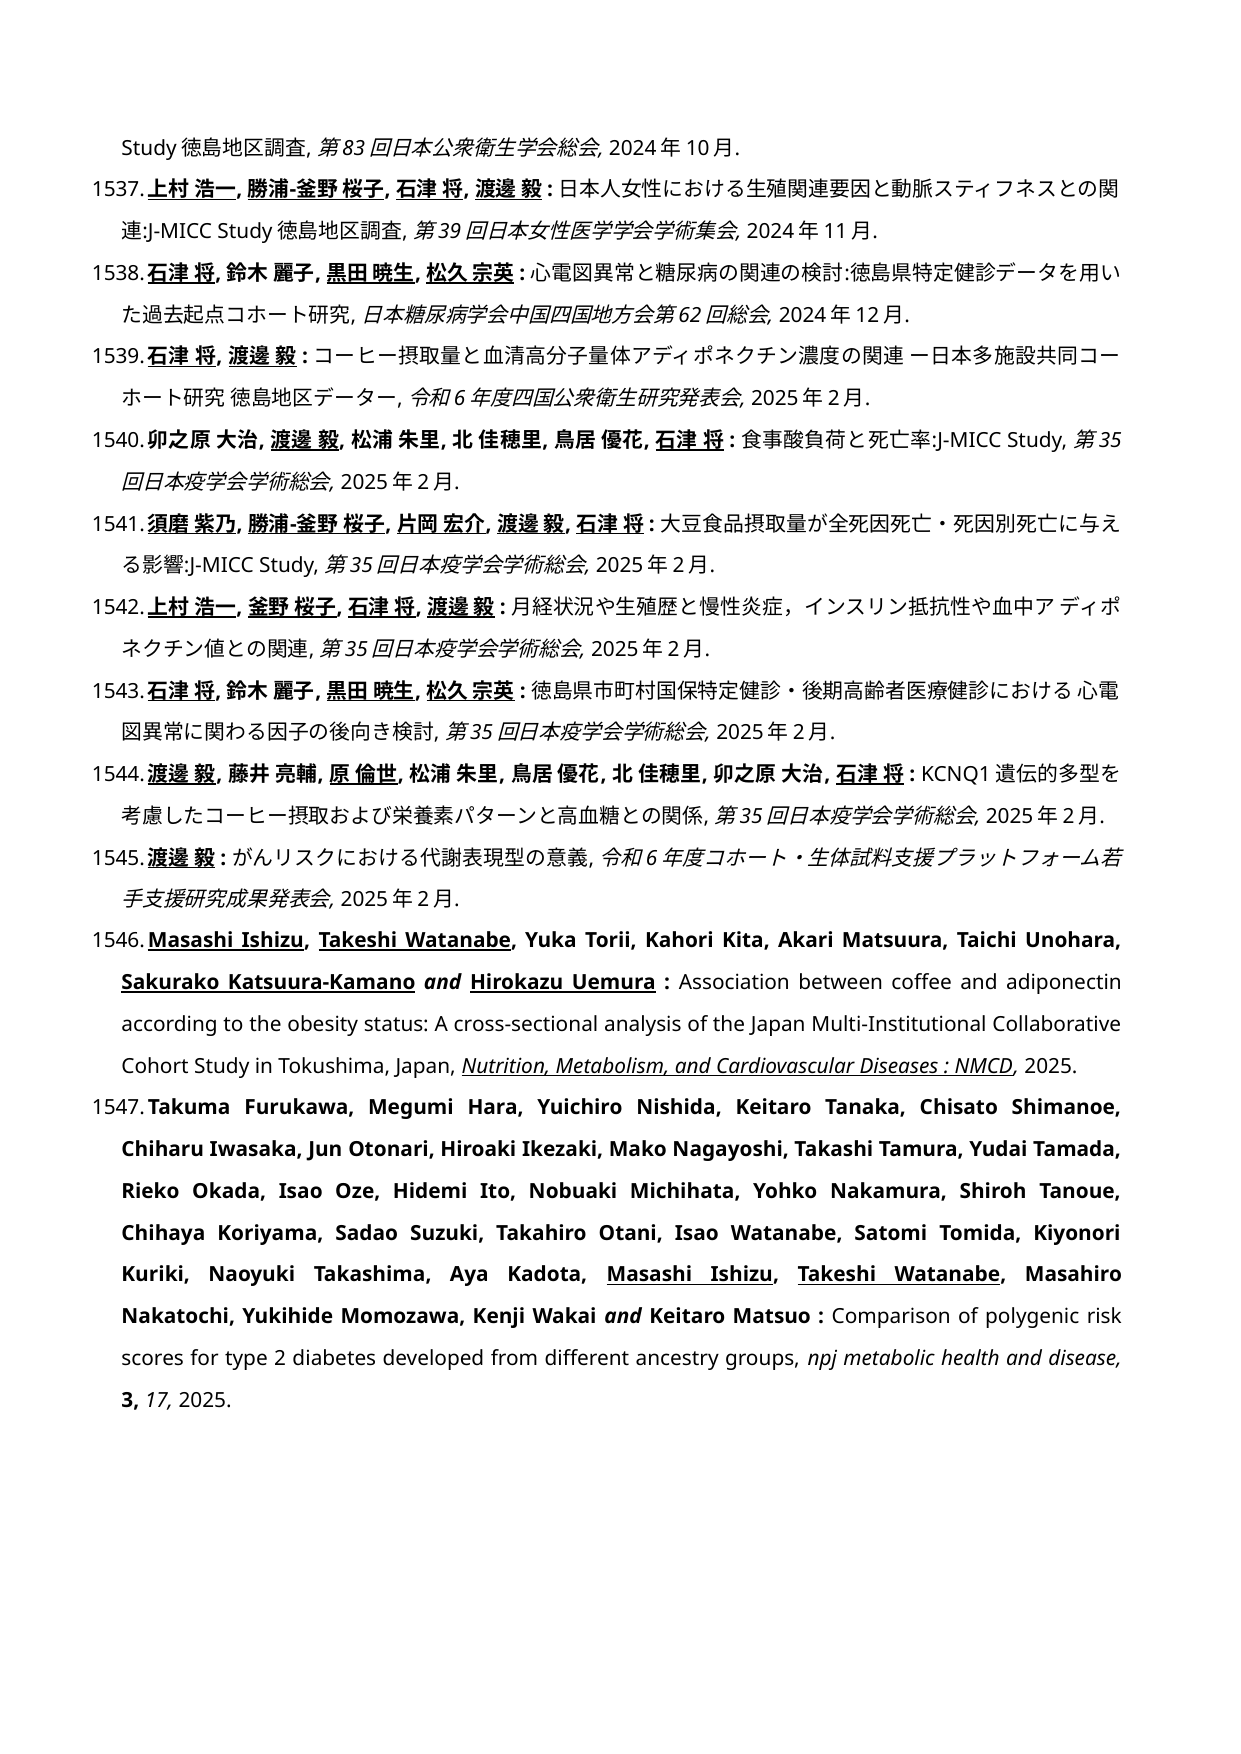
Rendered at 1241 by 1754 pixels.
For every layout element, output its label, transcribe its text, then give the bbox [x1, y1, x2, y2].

list 上村 浩一, 釜野 桜子, 石津 将, 渡邊 毅 : 月経状況や生殖歴と慢性炎症，インスリン抵抗性や血中ア ディポネクチン値との関連, 第35回日本疫学会学術総会, 2025年2月. [92, 584, 1122, 668]
list 卯之原 大治, 渡邊 毅, 松浦 朱里, 北 佳穂里, 鳥居 優花, 石津 将 : 食事酸負荷と死亡率:J-MICC Study, 第35回日本疫学会学術総会, 2025年2月. [92, 417, 1122, 501]
list Takuma Furukawa, Megumi Hara, Yuichiro Nishida, Keitaro Tanaka, Chisato Shimanoe, Chiharu Iwasaka, Jun Otonari, Hiroaki Ikezaki, Mako Nagayoshi, Takashi Tamura, Yudai Tamada, Rieko Okada, Isao Oze, Hidemi Ito, Nobuaki Michihata, Yohko Nakamura, Shiroh Tanoue, Chihaya Koriyama, Sadao Suzuki, Takahiro Otani, Isao Watanabe, Satomi Tomida, Kiyonori Kuriki, Naoyuki Takashima, Aya Kadota, Masashi Ishizu, Takeshi Watanabe, Masahiro Nakatochi, Yukihide Momozawa, Kenji Wakai and Keitaro Matsuo : Comparison of polygenic risk scores for type 2 diabetes developed from different ancestry groups, npj metabolic health and disease, 3, 17, 2025. [92, 1086, 1122, 1420]
list 渡邊 毅, 藤井 亮輔, 原 倫世, 松浦 朱里, 鳥居 優花, 北 佳穂里, 卯之原 大治, 石津 将 : KCNQ1遺伝的多型を考慮したコーヒー摂取および栄養素パターンと高血糖との関係, 第35回日本疫学会学術総会, 2025年2月. [92, 752, 1122, 835]
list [92, 125, 1122, 167]
list 石津 将, 鈴木 麗子, 黒田 暁生, 松久 宗英 : 徳島県市町村国保特定健診・後期高齢者医療健診における 心電図異常に関わる因子の後向き検討, 第35回日本疫学会学術総会, 2025年2月. [92, 668, 1122, 752]
list 石津 将, 鈴木 麗子, 黒田 暁生, 松久 宗英 : 心電図異常と糖尿病の関連の検討:徳島県特定健診データを用いた過去起点コホート研究, 日本糖尿病学会中国四国地方会第62回総会, 2024年12月. [92, 250, 1122, 334]
list 須磨 紫乃, 勝浦-釜野 桜子, 片岡 宏介, 渡邊 毅, 石津 将 : 大豆食品摂取量が全死因死亡・死因別死亡に与える影響:J-MICC Study, 第35回日本疫学会学術総会, 2025年2月. [92, 501, 1122, 584]
list 渡邊 毅 : がんリスクにおける代謝表現型の意義, 令和6年度コホート・生体試料支援プラットフォーム若手支援研究成果発表会, 2025年2月. [92, 835, 1122, 919]
list 上村 浩一, 勝浦-釜野 桜子, 石津 将, 渡邊 毅 : 日本人女性における生殖関連要因と動脈スティフネスとの関連:J-MICC Study徳島地区調査, 第39回日本女性医学学会学術集会, 2024年11月. [92, 167, 1122, 250]
list Masashi Ishizu, Takeshi Watanabe, Yuka Torii, Kahori Kita, Akari Matsuura, Taichi Unohara, Sakurako Katsuura-Kamano and Hirokazu Uemura : Association between coffee and adiponectin according to the obesity status: A cross-sectional analysis of the Japan Multi-Institutional Collaborative Cohort Study in Tokushima, Japan, Nutrition, Metabolism, and Cardiovascular Diseases : NMCD, 2025. [92, 919, 1122, 1086]
list 石津 将, 渡邊 毅 : コーヒー摂取量と血清高分子量体アディポネクチン濃度の関連 ー日本多施設共同コーホート研究 徳島地区データー, 令和6年度四国公衆衛生研究発表会, 2025年2月. [92, 334, 1122, 417]
